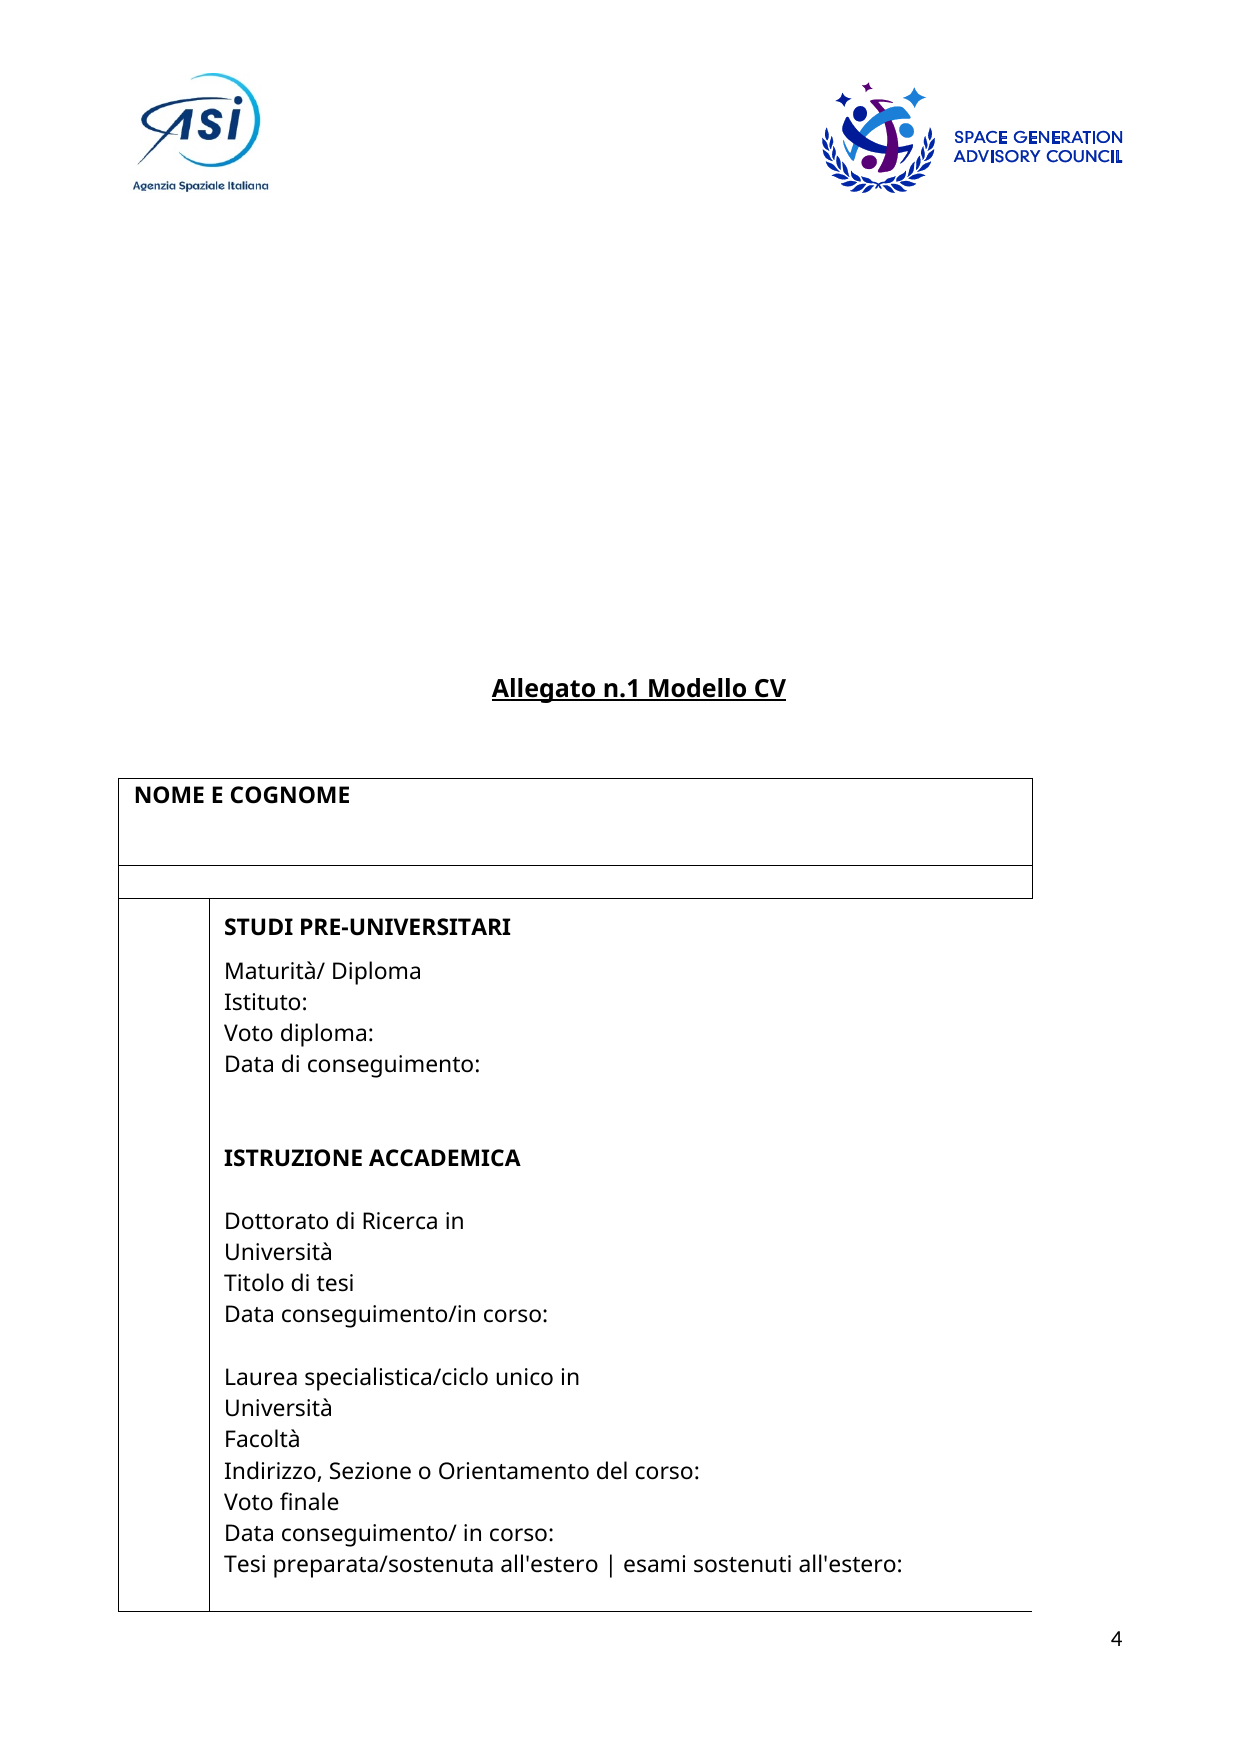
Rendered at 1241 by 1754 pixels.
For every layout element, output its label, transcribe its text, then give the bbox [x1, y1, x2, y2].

table_cell [119, 866, 1032, 897]
picture [118, 73, 289, 193]
table_header NOME E COGNOME [119, 779, 1032, 865]
text Allegato n.1 Modello CV [156, 671, 1122, 705]
table_cell [119, 899, 209, 1611]
